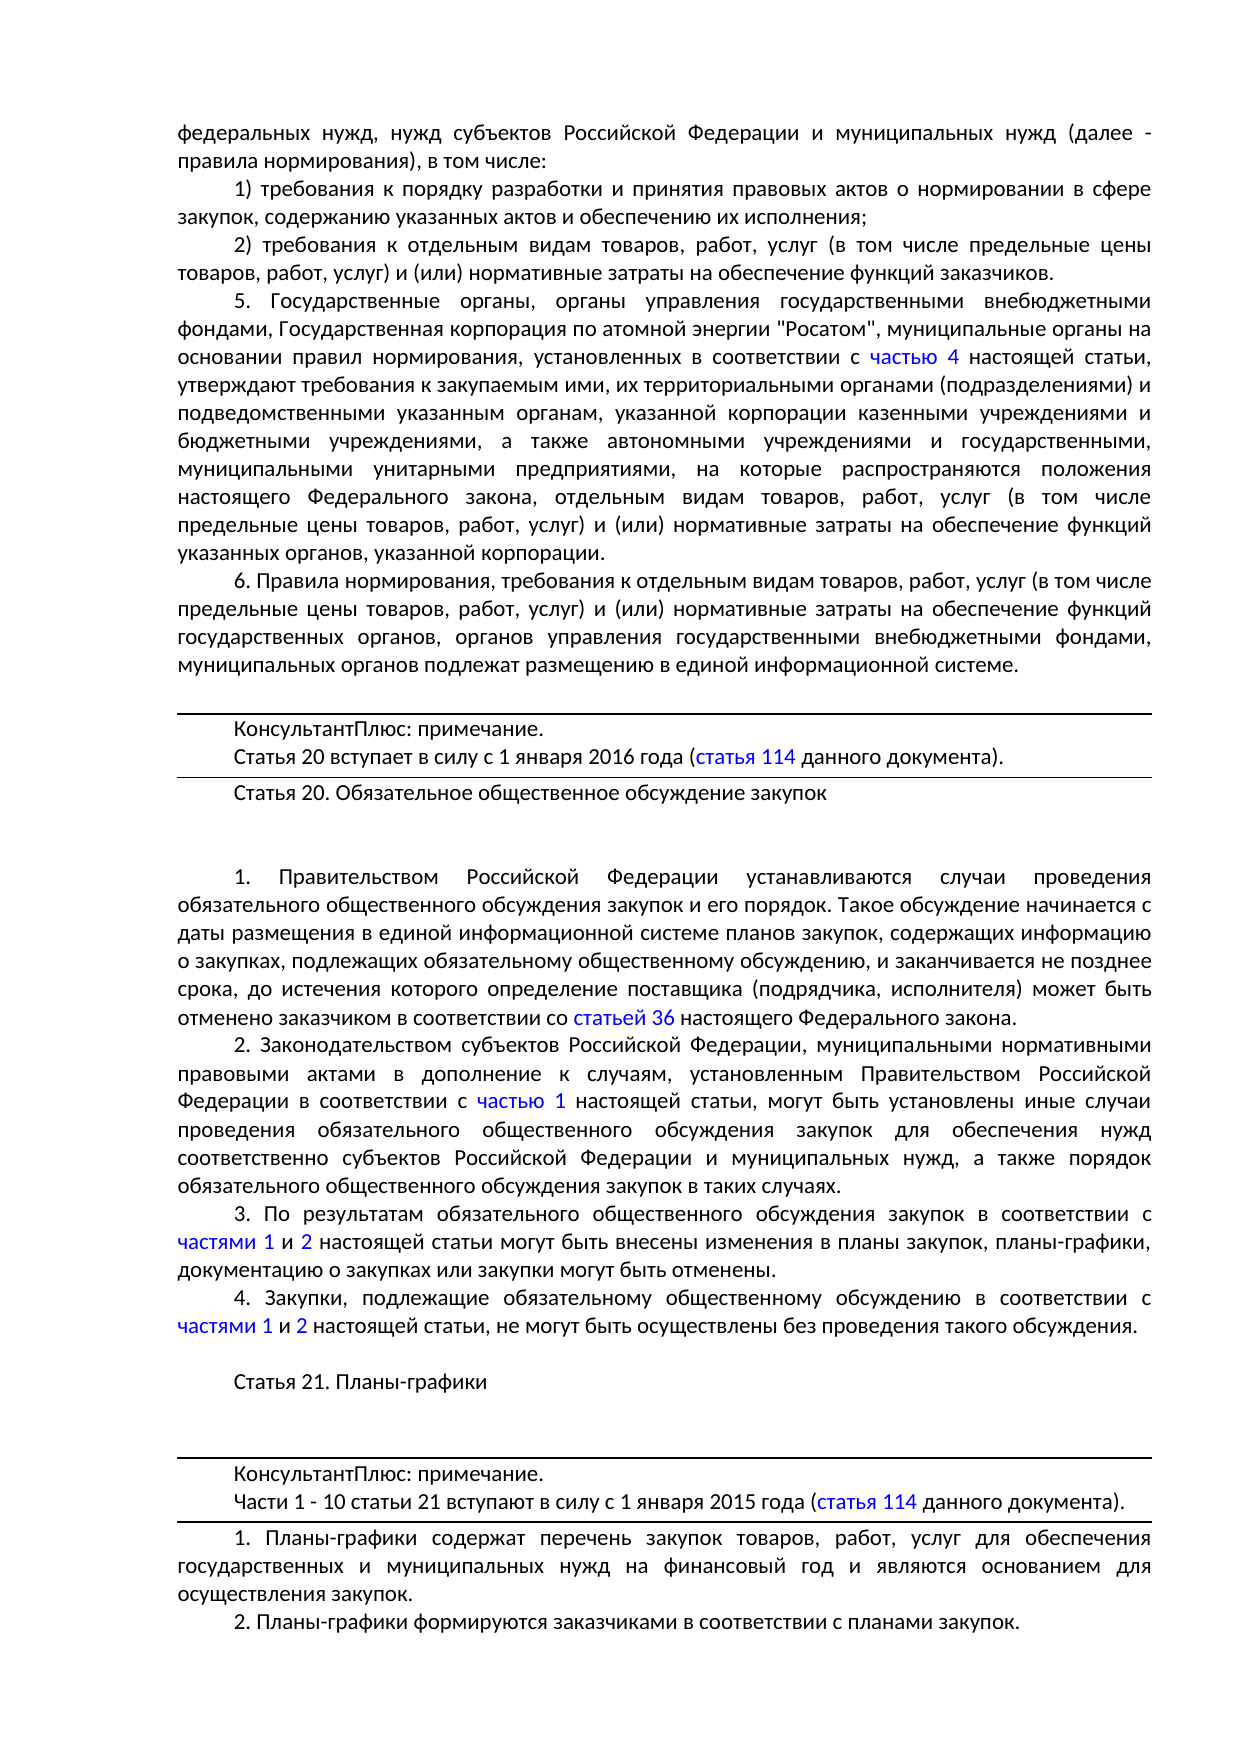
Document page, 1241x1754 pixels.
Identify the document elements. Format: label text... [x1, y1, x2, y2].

text КонсультантПлюс: примечание. [177, 715, 1152, 742]
text 1. Планы-графики содержат перечень закупок товаров, работ, услуг для обеспечения государственных и муниципальных нужд на финансовый год и являются основанием для осуществления закупок. [177, 1523, 1152, 1607]
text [177, 118, 1152, 174]
text 2) требования к отдельным видам товаров, работ, услуг (в том числе предельные цены товаров, работ, услуг) и (или) нормативные затраты на обеспечение функций заказчиков. [177, 230, 1152, 286]
text Статья 20. Обязательное общественное обсуждение закупок [177, 778, 1152, 806]
text Статья 20 вступает в силу с 1 января 2016 года (статья 114 данного документа). [177, 742, 1152, 771]
text 3. По результатам обязательного общественного обсуждения закупок в соответствии с частями 1 и 2 настоящей статьи могут быть внесены изменения в планы закупок, планы-графики, документацию о закупках или закупки могут быть отменены. [177, 1199, 1152, 1283]
text Статья 21. Планы-графики [177, 1367, 1152, 1395]
text 2. Планы-графики формируются заказчиками в соответствии с планами закупок. [177, 1607, 1152, 1635]
text 1) требования к порядку разработки и принятия правовых актов о нормировании в сфере закупок, содержанию указанных актов и обеспечению их исполнения; [177, 174, 1152, 230]
text 5. Государственные органы, органы управления государственными внебюджетными фондами, Государственная корпорация по атомной энергии "Росатом", муниципальные органы на основании правил нормирования, установленных в соответствии с частью 4 настоящей статьи, утверждают требования к закупаемым ими, их территориальными органами (подразделениями) и подведомственными указанным органам, указанной корпорации казенными учреждениями и бюджетными учреждениями, а также автономными учреждениями и государственными, муниципальными унитарными предприятиями, на которые распространяются положения настоящего Федерального закона, отдельным видам товаров, работ, услуг (в том числе предельные цены товаров, работ, услуг) и (или) нормативные затраты на обеспечение функций указанных органов, указанной корпорации. [177, 286, 1152, 566]
text 2. Законодательством субъектов Российской Федерации, муниципальными нормативными правовыми актами в дополнение к случаям, установленным Правительством Российской Федерации в соответствии с частью 1 настоящей статьи, могут быть установлены иные случаи проведения обязательного общественного обсуждения закупок для обеспечения нужд соответственно субъектов Российской Федерации и муниципальных нужд, а также порядок обязательного общественного обсуждения закупок в таких случаях. [177, 1031, 1152, 1199]
text 6. Правила нормирования, требования к отдельным видам товаров, работ, услуг (в том числе предельные цены товаров, работ, услуг) и (или) нормативные затраты на обеспечение функций государственных органов, органов управления государственными внебюджетными фондами, муниципальных органов подлежат размещению в единой информационной системе. [177, 566, 1152, 678]
text 4. Закупки, подлежащие обязательному общественному обсуждению в соответствии с частями 1 и 2 настоящей статьи, не могут быть осуществлены без проведения такого обсуждения. [177, 1283, 1152, 1339]
text 1. Правительством Российской Федерации устанавливаются случаи проведения обязательного общественного обсуждения закупок и его порядок. Такое обсуждение начинается с даты размещения в единой информационной системе планов закупок, содержащих информацию о закупках, подлежащих обязательному общественному обсуждению, и заканчивается не позднее срока, до истечения которого определение поставщика (подрядчика, исполнителя) может быть отменено заказчиком в соответствии со статьей 36 настоящего Федерального закона. [177, 862, 1152, 1031]
text Части 1 - 10 статьи 21 вступают в силу с 1 января 2015 года (статья 114 данного документа). [177, 1487, 1152, 1515]
text КонсультантПлюс: примечание. [177, 1459, 1152, 1487]
